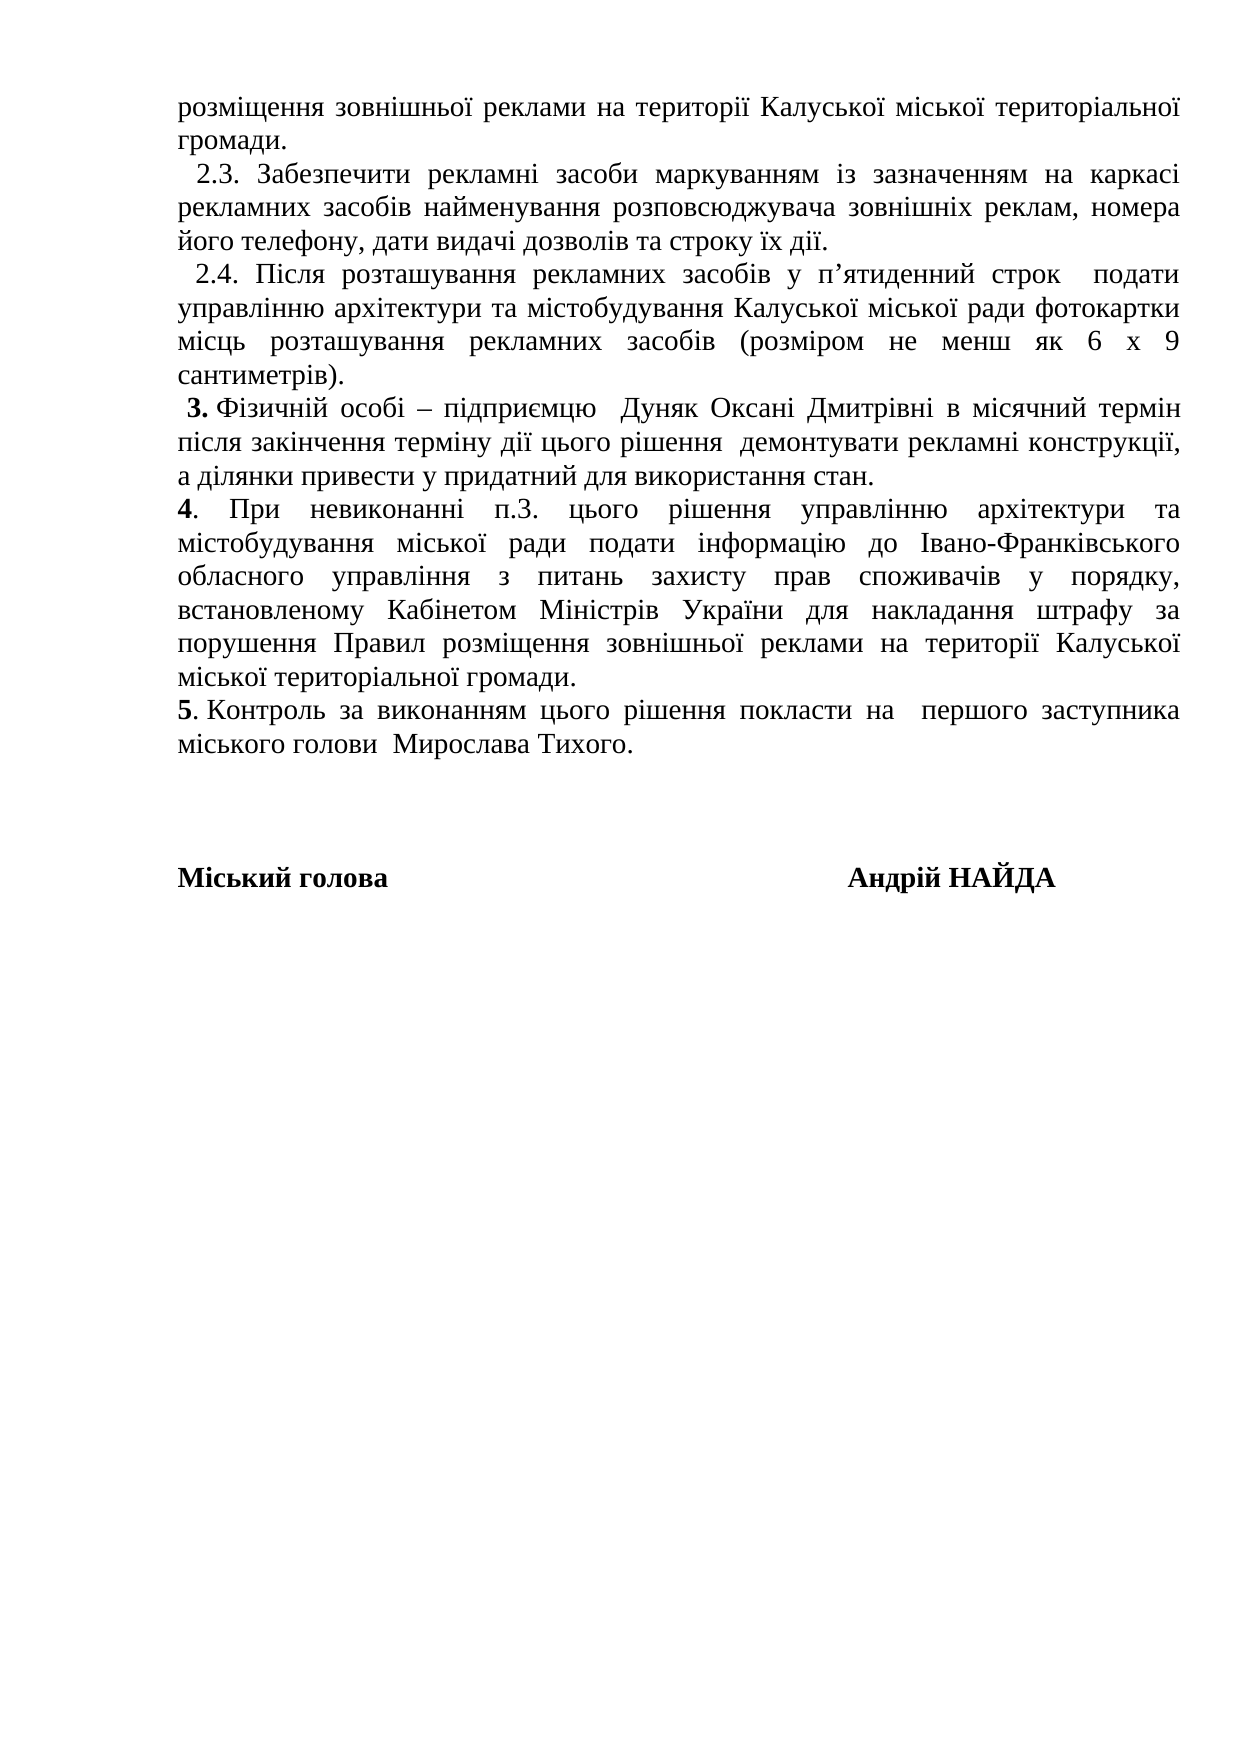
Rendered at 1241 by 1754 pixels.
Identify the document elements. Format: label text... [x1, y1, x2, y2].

text 5. Контроль за виконанням цього рішення покласти на першого заступника міського голови Мирослава Тихого. [177, 692, 1181, 759]
text 2.4. Після розташування рекламних засобів у п’ятиденний строк подати управлінню архітектури та містобудування Калуської міської ради фотокартки місць розташування рекламних засобів (розміром не менш як 6 х 9 сантиметрів). [162, 256, 1181, 391]
text 4. При невиконанні п.3. цього рішення управлінню архітектури та містобудування міської ради подати інформацію до Івано-Франківського обласного управління з питань захисту прав споживачів у порядку, встановленому Кабінетом Міністрів України для накладання штрафу за порушення Правил розміщення зовнішньої реклами на території Калуської міської територіальної громади. [177, 491, 1181, 692]
text 2.3. Забезпечити рекламні засоби маркуванням із зазначенням на каркасі рекламних засобів найменування розповсюджувача зовнішніх реклам, номера його телефону, дати видачі дозволів та строку їх дії. [162, 156, 1181, 256]
text Міський голова Андрій НАЙДА [177, 860, 1181, 894]
text 3. Фізичній особі – підприємцю Дуняк Оксані Дмитрівні в місячний термін після закінчення терміну дії цього рішення демонтувати рекламні конструкції, а ділянки привести у придатний для використання стан. [162, 391, 1181, 491]
text розміщення зовнішньої реклами на території Калуської міської територіальної громади. [177, 89, 1181, 156]
